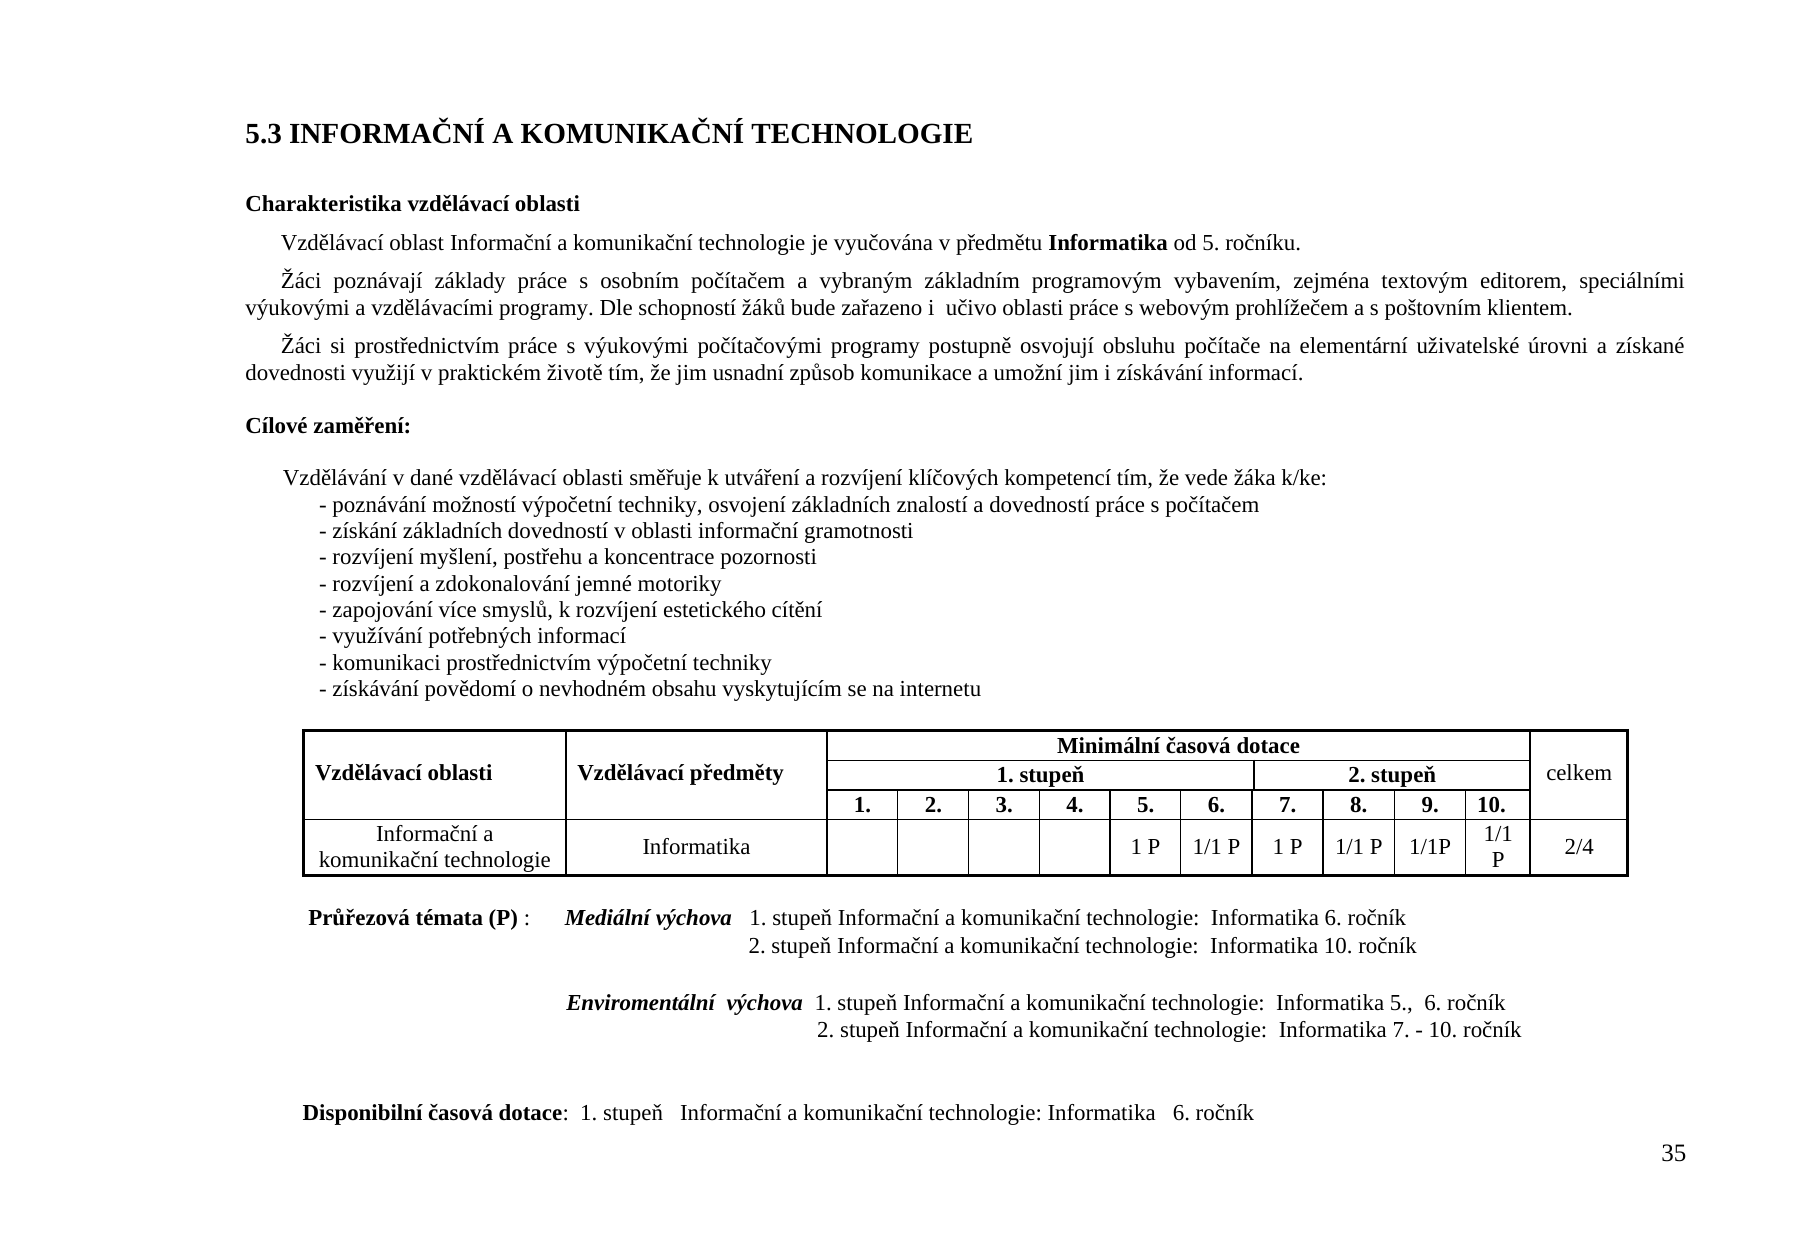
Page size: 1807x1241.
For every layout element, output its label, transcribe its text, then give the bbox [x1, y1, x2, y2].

table_cell 1 P [1111, 820, 1180, 874]
text Průřezová témata (P) : Mediální výchova 1. stupeň Informační a komunikační technologie: Informatika 6. ročník [245, 904, 1686, 931]
list - poznávání možností výpočetní techniky, osvojení základních znalostí a dovedností práce s počítačem [245, 491, 1686, 517]
list - rozvíjení a zdokonalování jemné motoriky [245, 570, 1686, 596]
table_cell [898, 820, 968, 874]
table_cell 9. [1395, 791, 1465, 819]
table_cell 2. [898, 791, 968, 819]
table_cell 1/1 P [1181, 820, 1251, 874]
text Enviromentální výchova 1. stupeň Informační a komunikační technologie: Informatika 5., 6. ročník [245, 989, 1686, 1015]
table_cell [828, 820, 897, 874]
table_cell 1 P [1253, 820, 1322, 874]
table_header Minimální časová dotace [828, 732, 1529, 759]
text Žáci poznávají základy práce s osobním počítačem a vybraným základním programovým vybavením, zejména textovým editorem, speciálními výukovými a vzdělávacími programy. Dle schopností žáků bude zařazeno i učivo oblasti práce s webovým prohlížečem a s poštovním klientem. [245, 267, 1686, 320]
list - získání základních dovedností v oblasti informační gramotnosti [245, 517, 1686, 543]
list - využívání potřebných informací [245, 622, 1686, 649]
table_cell 3. [969, 791, 1039, 819]
table_cell [1040, 820, 1109, 874]
text 2. stupeň Informační a komunikační technologie: Informatika 7. - 10. ročník [245, 1016, 1686, 1043]
text 2. stupeň Informační a komunikační technologie: Informatika 10. ročník [245, 932, 1686, 958]
list - rozvíjení myšlení, postřehu a koncentrace pozornosti [245, 543, 1686, 570]
table_cell 2/4 [1531, 820, 1626, 874]
table_cell 8. [1324, 791, 1394, 819]
text Disponibilní časová dotace: 1. stupeň Informační a komunikační technologie: Informatika 6. ročník [245, 1099, 1686, 1125]
table_cell 6. [1181, 791, 1251, 819]
table_cell 7. [1253, 791, 1322, 819]
list - komunikaci prostřednictvím výpočetní techniky [245, 649, 1686, 675]
table_cell 1/1P [1466, 820, 1529, 874]
text Cílové zaměření: [245, 412, 1686, 438]
subtitle 5.3 INFORMAČNÍ A KOMUNIKAČNÍ TECHNOLOGIE [245, 116, 1686, 150]
table_cell 4. [1040, 791, 1109, 819]
table_cell Informační a komunikační technologie [305, 820, 565, 874]
table_cell [969, 820, 1039, 874]
table_cell Informatika [567, 820, 826, 874]
text Charakteristika vzdělávací oblasti [245, 190, 1686, 216]
list - zapojování více smyslů, k rozvíjení estetického cítění [245, 596, 1686, 622]
table_cell 5. [1111, 791, 1180, 819]
text Vzdělávací oblast Informační a komunikační technologie je vyučována v předmětu Informatika od 5. ročníku. [245, 228, 1686, 255]
table_cell 2. stupeň [1255, 761, 1529, 789]
table_cell 1/1 P [1324, 820, 1394, 874]
table_cell 1/1P [1395, 820, 1465, 874]
table_header Vzdělávací oblasti [305, 732, 565, 819]
table_cell 10. [1466, 791, 1529, 819]
table_header celkem [1531, 732, 1626, 819]
list - získávání povědomí o nevhodném obsahu vyskytujícím se na internetu [245, 675, 1686, 702]
table_cell 1. [828, 791, 897, 819]
text Vzdělávání v dané vzdělávací oblasti směřuje k utváření a rozvíjení klíčových kompetencí tím, že vede žáka k/ke: [245, 464, 1686, 491]
table_header Vzdělávací předměty [567, 732, 826, 819]
text Žáci si prostřednictvím práce s výukovými počítačovými programy postupně osvojují obsluhu počítače na elementární uživatelské úrovni a získané dovednosti využijí v praktickém životě tím, že jim usnadní způsob komunikace a umožní jim i získávání informací. [245, 333, 1686, 385]
table_cell 1. stupeň [828, 761, 1253, 789]
